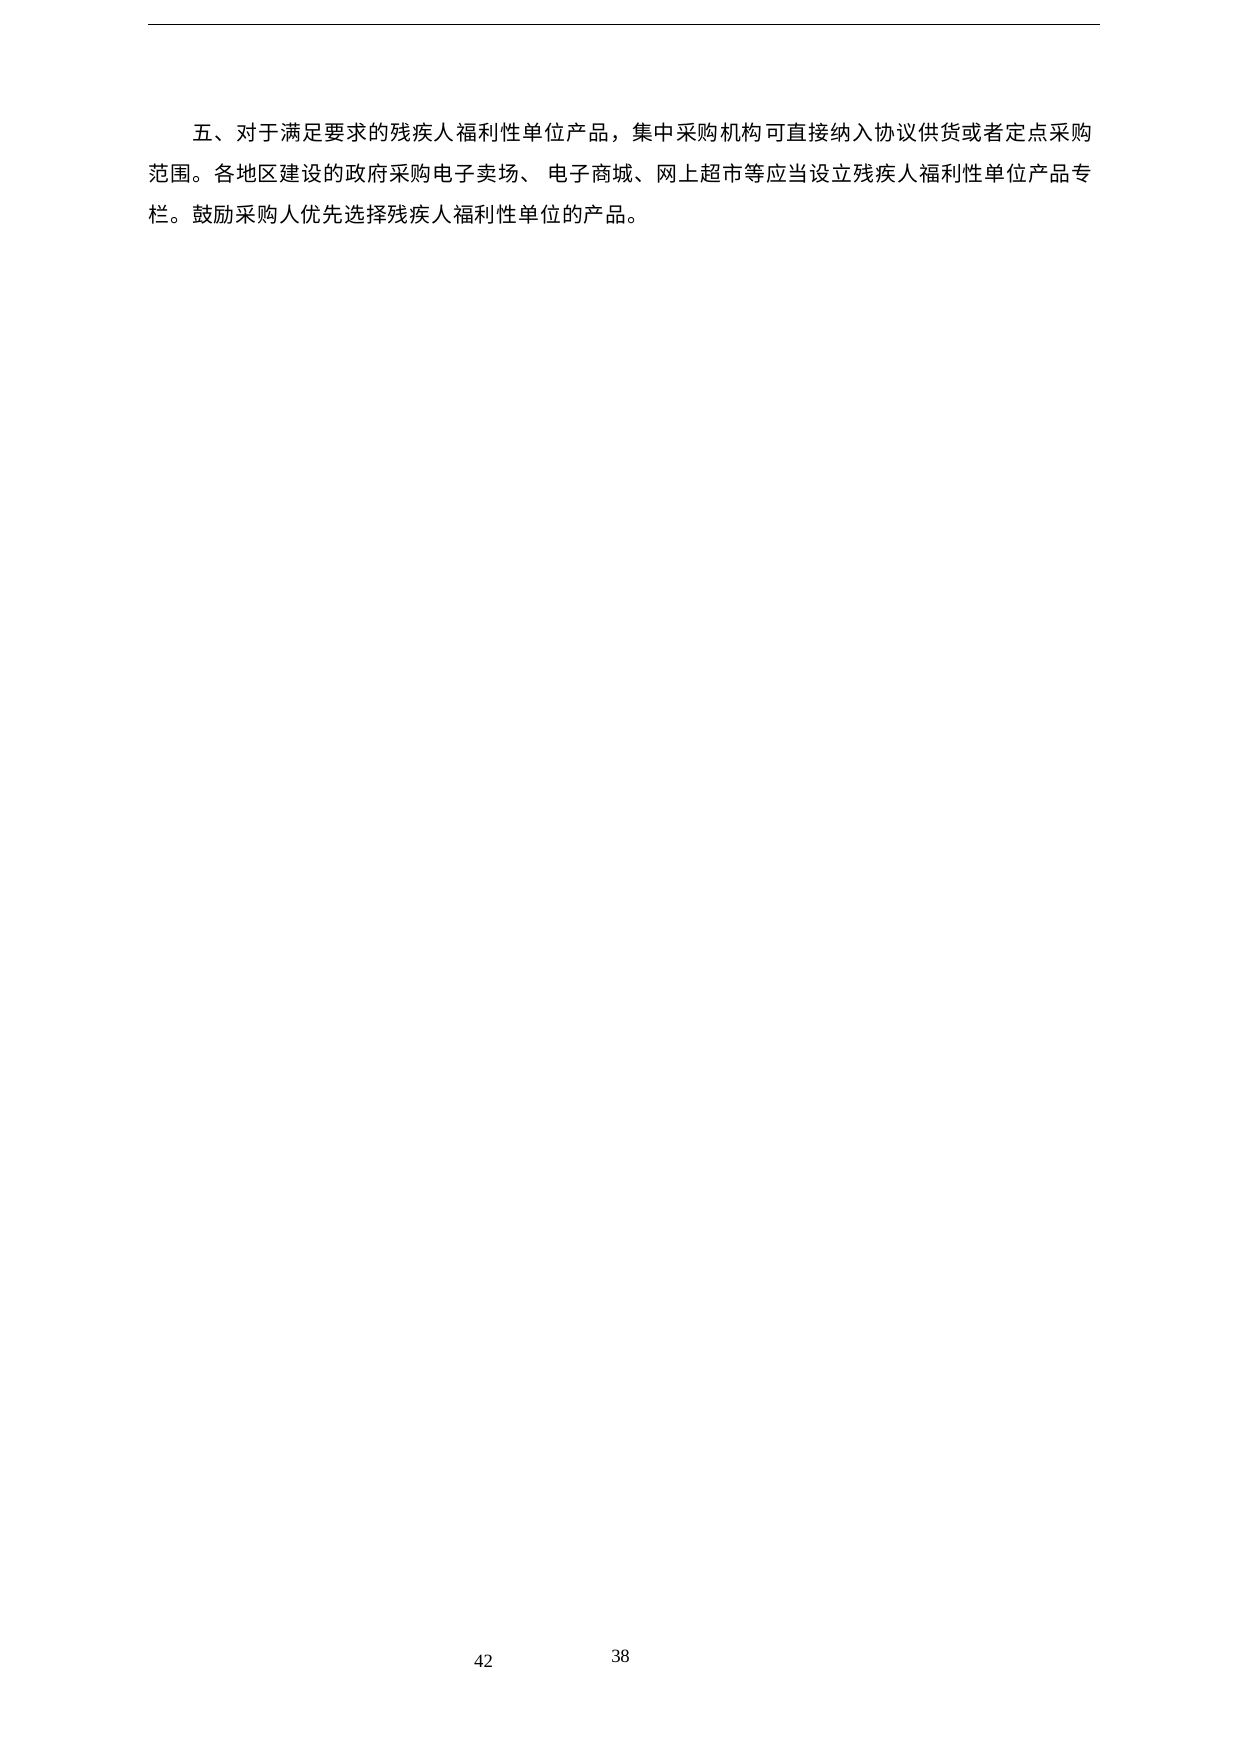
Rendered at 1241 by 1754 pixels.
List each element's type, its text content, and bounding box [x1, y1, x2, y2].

text 五、对于满足要求的残疾人福利性单位产品，集中采购机构可直接纳入协议供货或者定点采购 范围。各地区建设的政府采购电子卖场、 电子商城、网上超市等应当设立残疾人福利性单位产品专 栏。鼓励采购人优先选择残疾人福利性单位的产品。 [148, 117, 1092, 229]
